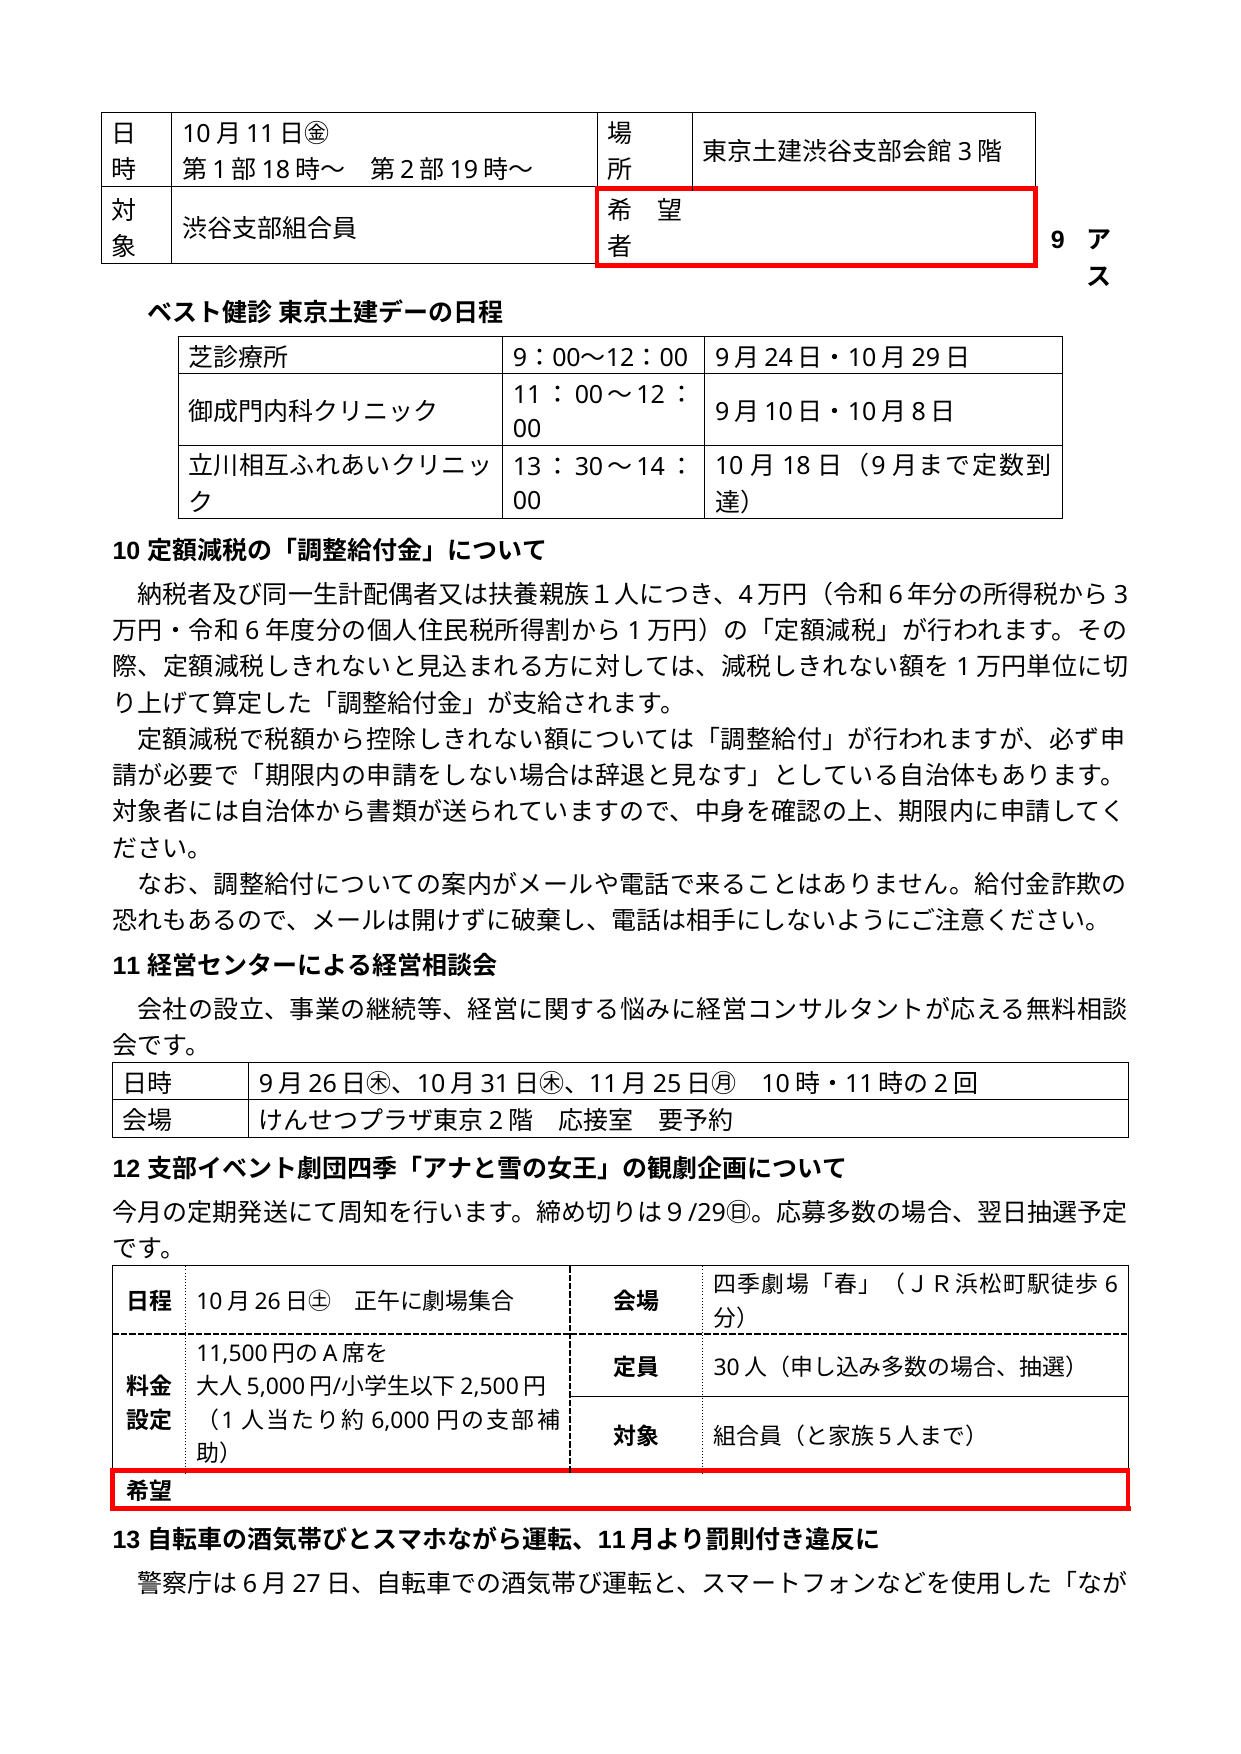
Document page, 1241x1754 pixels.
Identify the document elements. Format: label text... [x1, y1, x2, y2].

subtitle 経営センターによる経営相談会 [112, 948, 1128, 982]
table_cell 組合員（と家族5人まで） [703, 1397, 1128, 1468]
table_cell 13：30～14：00 [503, 446, 704, 518]
table_header 四季劇場「春」（ＪＲ浜松町駅徒歩6分） [703, 1266, 1128, 1333]
table_cell 渋谷支部組合員 [172, 187, 595, 263]
table_cell 御成門内科クリニック [179, 374, 502, 445]
text 今月の定期発送にて周知を行います。締め切りは９/29㊐。応募多数の場合、翌日抽選予定です。 [112, 1193, 1128, 1265]
table_header 9月24日・10月29日 [705, 337, 1062, 373]
table_header 9：00～12：00 [503, 337, 704, 373]
table_cell 対象 [570, 1397, 703, 1468]
text 定額減税で税額から控除しきれない額については「調整給付」が行われますが、必ず申請が必要で「期限内の申請をしない場合は辞退と見なす」としている自治体もあります。対象者には自治体から書類が送られていますので、中身を確認の上、期限内に申請してください。 [112, 719, 1128, 864]
table_cell 立川相互ふれあいクリニック [179, 446, 502, 518]
table_header 日時 [102, 113, 171, 186]
subtitle 定額減税の「調整給付金」について [112, 531, 1128, 567]
table_header 場 所 [598, 113, 692, 186]
table_header 10月26日㊏ 正午に劇場集合 [186, 1266, 570, 1333]
table_header 会場 [570, 1266, 703, 1333]
subtitle アスベスト健診 東京土建デーの日程 [112, 220, 1128, 328]
table_cell 9月10日・10月8日 [705, 374, 1062, 445]
table_cell 希望 [115, 1473, 186, 1506]
table_header 芝診療所 [179, 337, 502, 373]
text なお、調整給付についての案内がメールや電話で来ることはありません。給付金詐欺の恐れもあるので、メールは開けずに破棄し、電話は相手にしないようにご注意ください。 [112, 864, 1128, 937]
table_header 10月11日㊎ 第1部18時～ 第2部19時～ [172, 113, 597, 186]
table_cell 対象 [102, 187, 171, 263]
table_cell 希望者 [599, 191, 692, 263]
table_cell 30人（申し込み多数の場合、抽選） [703, 1333, 1128, 1396]
text 会社の設立、事業の継続等、経営に関する悩みに経営コンサルタントが応える無料相談会です。 [112, 989, 1128, 1062]
table_cell 会場 [113, 1100, 248, 1137]
table_cell [693, 191, 1033, 263]
table_header 東京土建渋谷支部会館3階 [693, 113, 1035, 186]
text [112, 1563, 1128, 1600]
table_cell 10月18日（9月まで定数到達） [705, 446, 1062, 518]
table_header 日程 [113, 1266, 186, 1333]
table_cell 定員 [570, 1333, 703, 1396]
text 納税者及び同一生計配偶者又は扶養親族１人につき、4万円（令和6年分の所得税から3万円・令和6年度分の個人住民税所得割から1万円）の「定額減税」が行われます。その際、定額減税しきれないと見込まれる方に対しては、減税しきれない額を1万円単位に切り上げて算定した「調整給付金」が支給されます。 [112, 574, 1128, 719]
table_cell 11：00～12：00 [503, 374, 704, 445]
subtitle 支部イベント劇団四季「アナと雪の女王」の観劇企画について [112, 1149, 1128, 1185]
table_cell [186, 1473, 1126, 1506]
subtitle 自転車の酒気帯びとスマホながら運転、11月より罰則付き違反に [112, 1522, 1128, 1556]
table_cell けんせつプラザ東京2階 応接室 要予約 [249, 1100, 1128, 1137]
table_header 9月26日㊍、10月31日㊍、11月25日㊊ 10時・11時の2回 [249, 1063, 1128, 1099]
table_cell 料金設定 [113, 1333, 186, 1468]
table_cell 11,500円のA席を 大人5,000円/小学生以下2,500円 （1人当たり約6,000円の支部補助） [186, 1333, 570, 1468]
table_header 日時 [113, 1063, 248, 1099]
